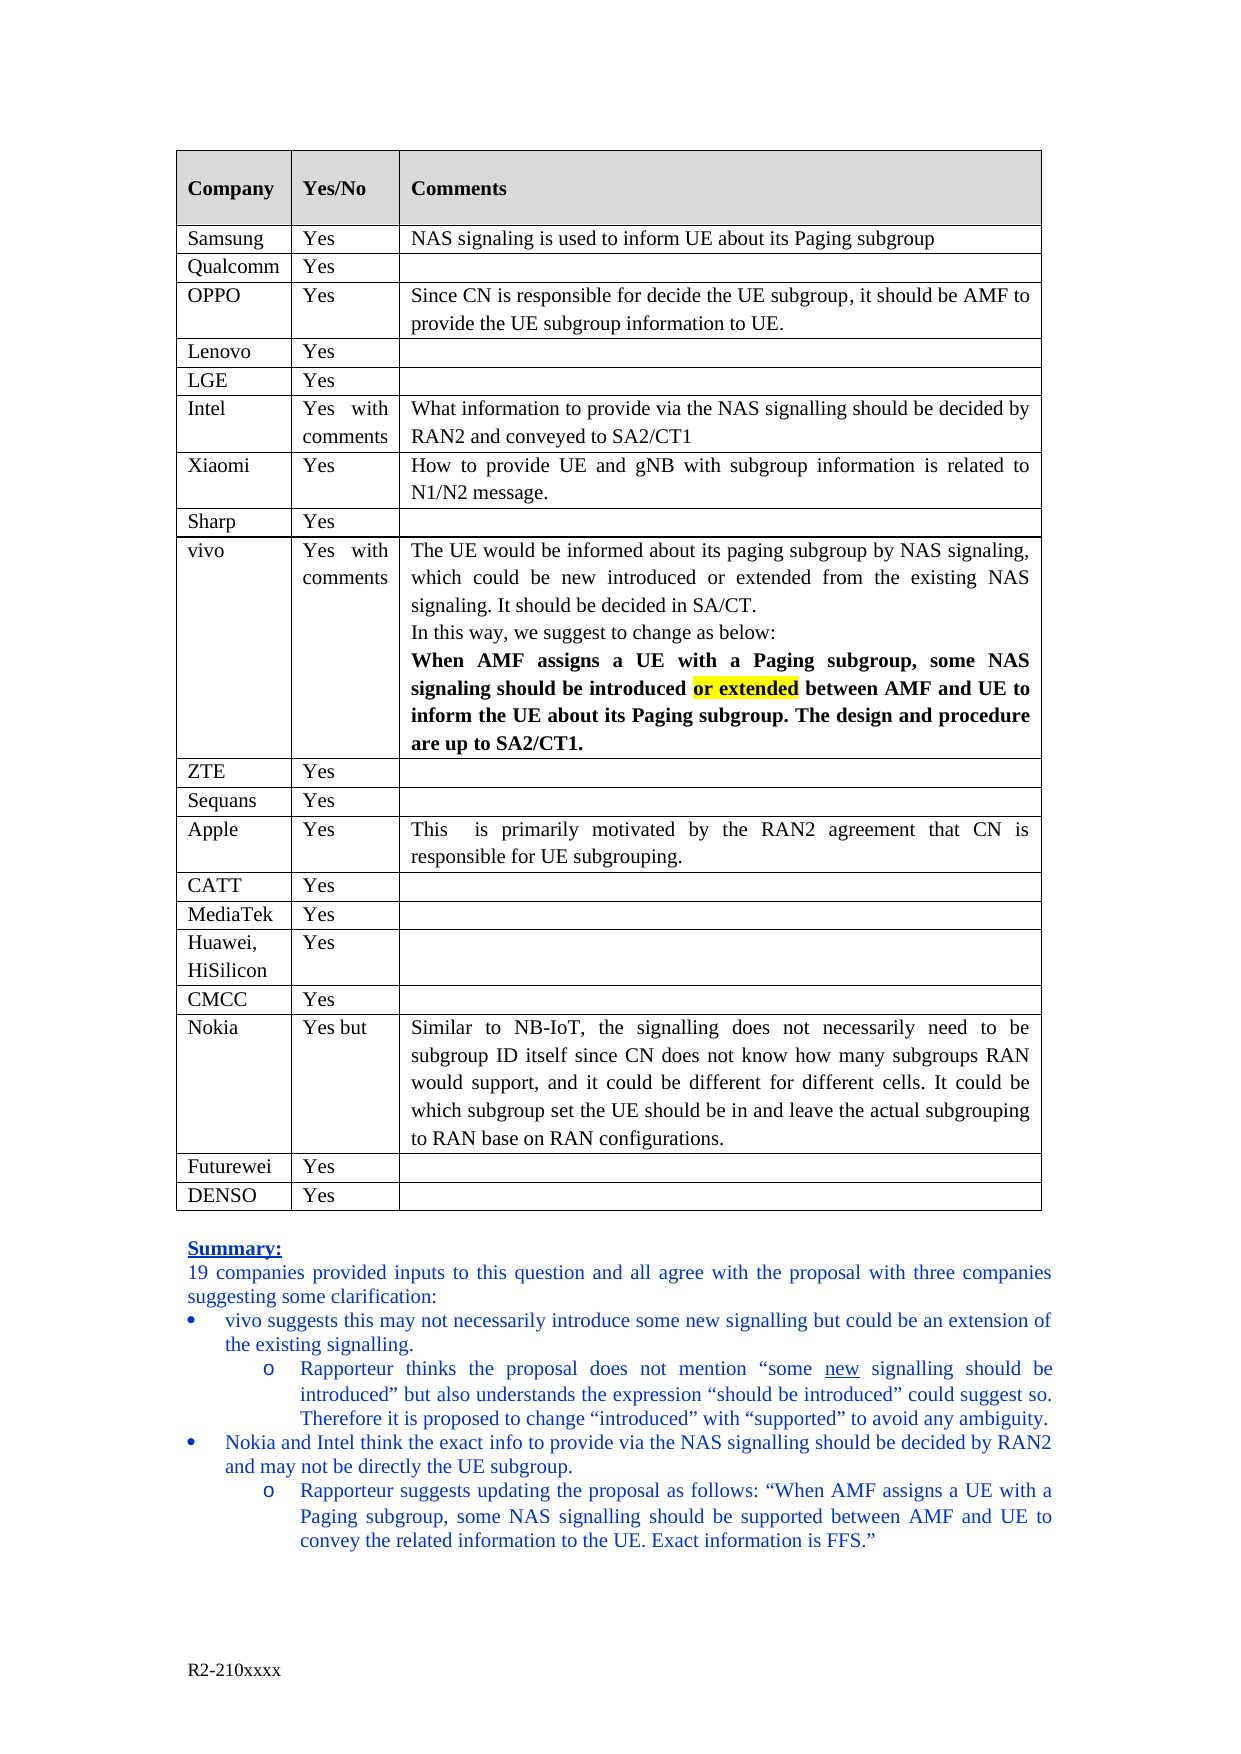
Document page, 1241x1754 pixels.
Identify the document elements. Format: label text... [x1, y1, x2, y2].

text Summary: [187, 1236, 1053, 1259]
table_cell CATT [177, 873, 291, 901]
table_cell CMCC [177, 986, 291, 1014]
table_cell [400, 930, 1041, 985]
table_cell Yes [292, 902, 399, 929]
table_cell [400, 1183, 1041, 1210]
table_cell Similar to NB-IoT, the signalling does not necessarily need to be subgroup ID itself since CN does not know how many subgroups RAN would support, and it could be different for different cells. It could be which subgroup set the UE should be in and leave the actual subgrouping to RAN base on RAN configurations. [400, 1015, 1041, 1153]
table_cell What information to provide via the NAS signalling should be decided by RAN2 and conveyed to SA2/CT1 [400, 396, 1041, 452]
table_cell Yes [292, 986, 399, 1014]
table_cell Samsung [177, 226, 291, 253]
list Rapporteur suggests updating the proposal as follows: “When AMF assigns a UE with a Paging subgroup, some NAS signalling should be supported between AMF and UE to convey the related information to the UE. Exact information is FFS.” [262, 1478, 1053, 1552]
table_cell Yes [292, 1183, 399, 1210]
table_cell [400, 902, 1041, 929]
table_cell vivo [177, 538, 291, 758]
table_cell Sharp [177, 509, 291, 536]
table_cell Since CN is responsible for decide the UE subgroup, it should be AMF to provide the UE subgroup information to UE. [400, 283, 1041, 338]
table_cell Apple [177, 817, 291, 872]
table_cell OPPO [177, 283, 291, 338]
table_cell Yes [292, 254, 399, 282]
table_cell Xiaomi [177, 453, 291, 508]
table_cell DENSO [177, 1183, 291, 1210]
table_header Company [177, 151, 291, 224]
table_cell The UE would be informed about its paging subgroup by NAS signaling, which could be new introduced or extended from the existing NAS signaling. It should be decided in SA/CT. In this way, we suggest to change as below: When AMF assigns a UE with a Paging subgroup, some NAS signaling should be introduced or extended between AMF and UE to inform the UE about its Paging subgroup. The design and procedure are up to SA2/CT1. [400, 538, 1041, 758]
table_cell [400, 873, 1041, 901]
table_cell Qualcomm [177, 254, 291, 282]
table_cell [400, 759, 1041, 787]
table_cell Yes but [292, 1015, 399, 1153]
table_cell [400, 788, 1041, 816]
table_cell Lenovo [177, 339, 291, 367]
table_cell Yes [292, 509, 399, 536]
table_cell LGE [177, 368, 291, 395]
table_cell Sequans [177, 788, 291, 816]
table_cell Yes [292, 930, 399, 985]
table_cell [400, 254, 1041, 282]
table_cell Yes [292, 788, 399, 816]
table_header Yes/No [292, 151, 399, 224]
table_cell [400, 509, 1041, 536]
table_cell Yes with comments [292, 396, 399, 452]
table_cell [400, 368, 1041, 395]
table_cell Yes with comments [292, 538, 399, 758]
table_cell Yes [292, 339, 399, 367]
table_cell [400, 1154, 1041, 1182]
table_cell Nokia [177, 1015, 291, 1153]
table_header Comments [400, 151, 1041, 224]
table_cell ZTE [177, 759, 291, 787]
text 19 companies provided inputs to this question and all agree with the proposal with three companies suggesting some clarification: [187, 1259, 1053, 1308]
table_cell Yes [292, 873, 399, 901]
table_cell Intel [177, 396, 291, 452]
table_cell Yes [292, 368, 399, 395]
table_cell This is primarily motivated by the RAN2 agreement that CN is responsible for UE subgrouping. [400, 817, 1041, 872]
list Rapporteur thinks the proposal does not mention “some new signalling should be introduced” but also understands the expression “should be introduced” could suggest so. Therefore it is proposed to change “introduced” with “supported” to avoid any ambiguity. [262, 1356, 1053, 1430]
table_cell Yes [292, 1154, 399, 1182]
table_cell Yes [292, 283, 399, 338]
table_cell Yes [292, 817, 399, 872]
table_cell Huawei, HiSilicon [177, 930, 291, 985]
table_cell [400, 339, 1041, 367]
table_cell Futurewei [177, 1154, 291, 1182]
table_cell Yes [292, 759, 399, 787]
table_cell NAS signaling is used to inform UE about its Paging subgroup [400, 226, 1041, 253]
table_cell Yes [292, 453, 399, 508]
list Nokia and Intel think the exact info to provide via the NAS signalling should be decided by RAN2 and may not be directly the UE subgroup. [187, 1430, 1053, 1478]
table_cell [400, 986, 1041, 1014]
table_cell How to provide UE and gNB with subgroup information is related to N1/N2 message. [400, 453, 1041, 508]
table_cell Yes [292, 226, 399, 253]
table_cell MediaTek [177, 902, 291, 929]
list vivo suggests this may not necessarily introduce some new signalling but could be an extension of the existing signalling. [187, 1308, 1053, 1356]
